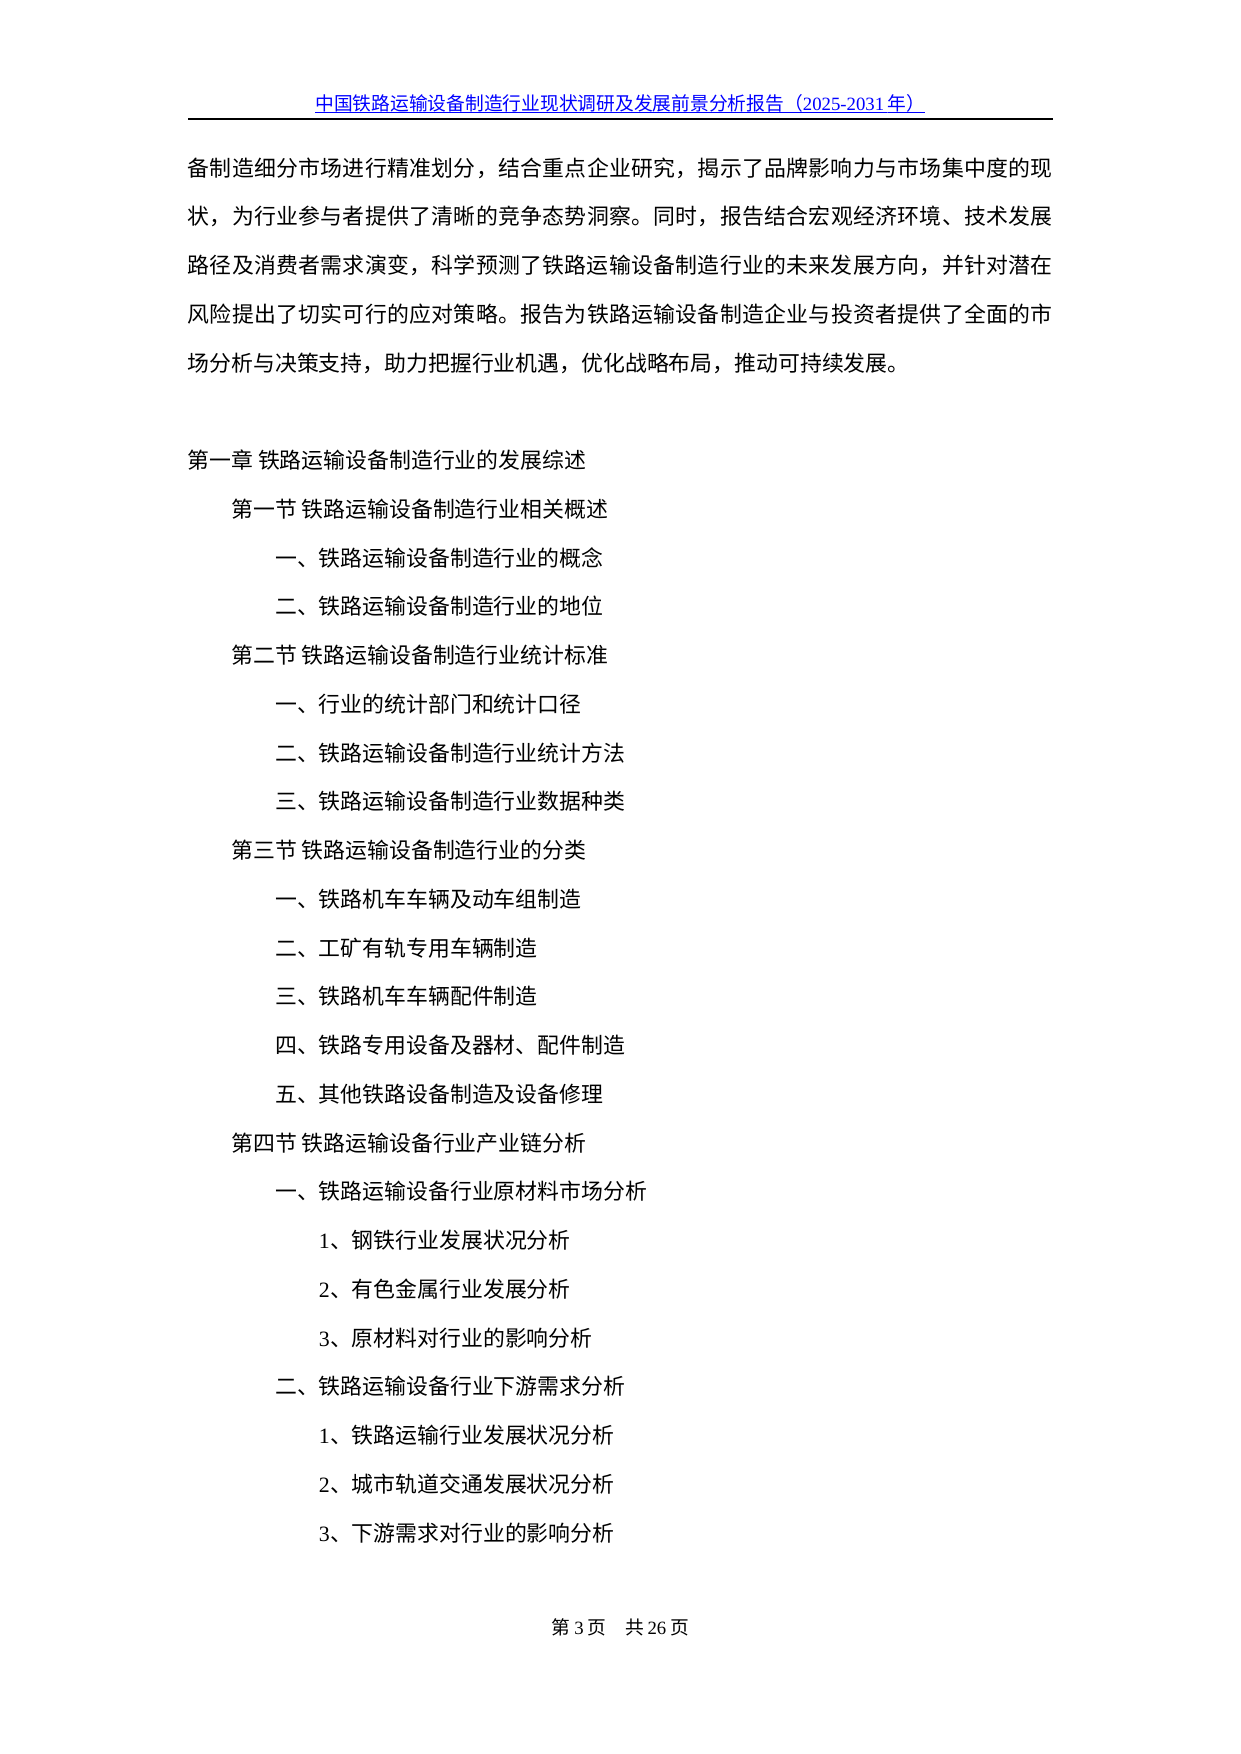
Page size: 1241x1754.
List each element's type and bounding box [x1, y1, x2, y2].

text [187, 150, 1053, 1548]
